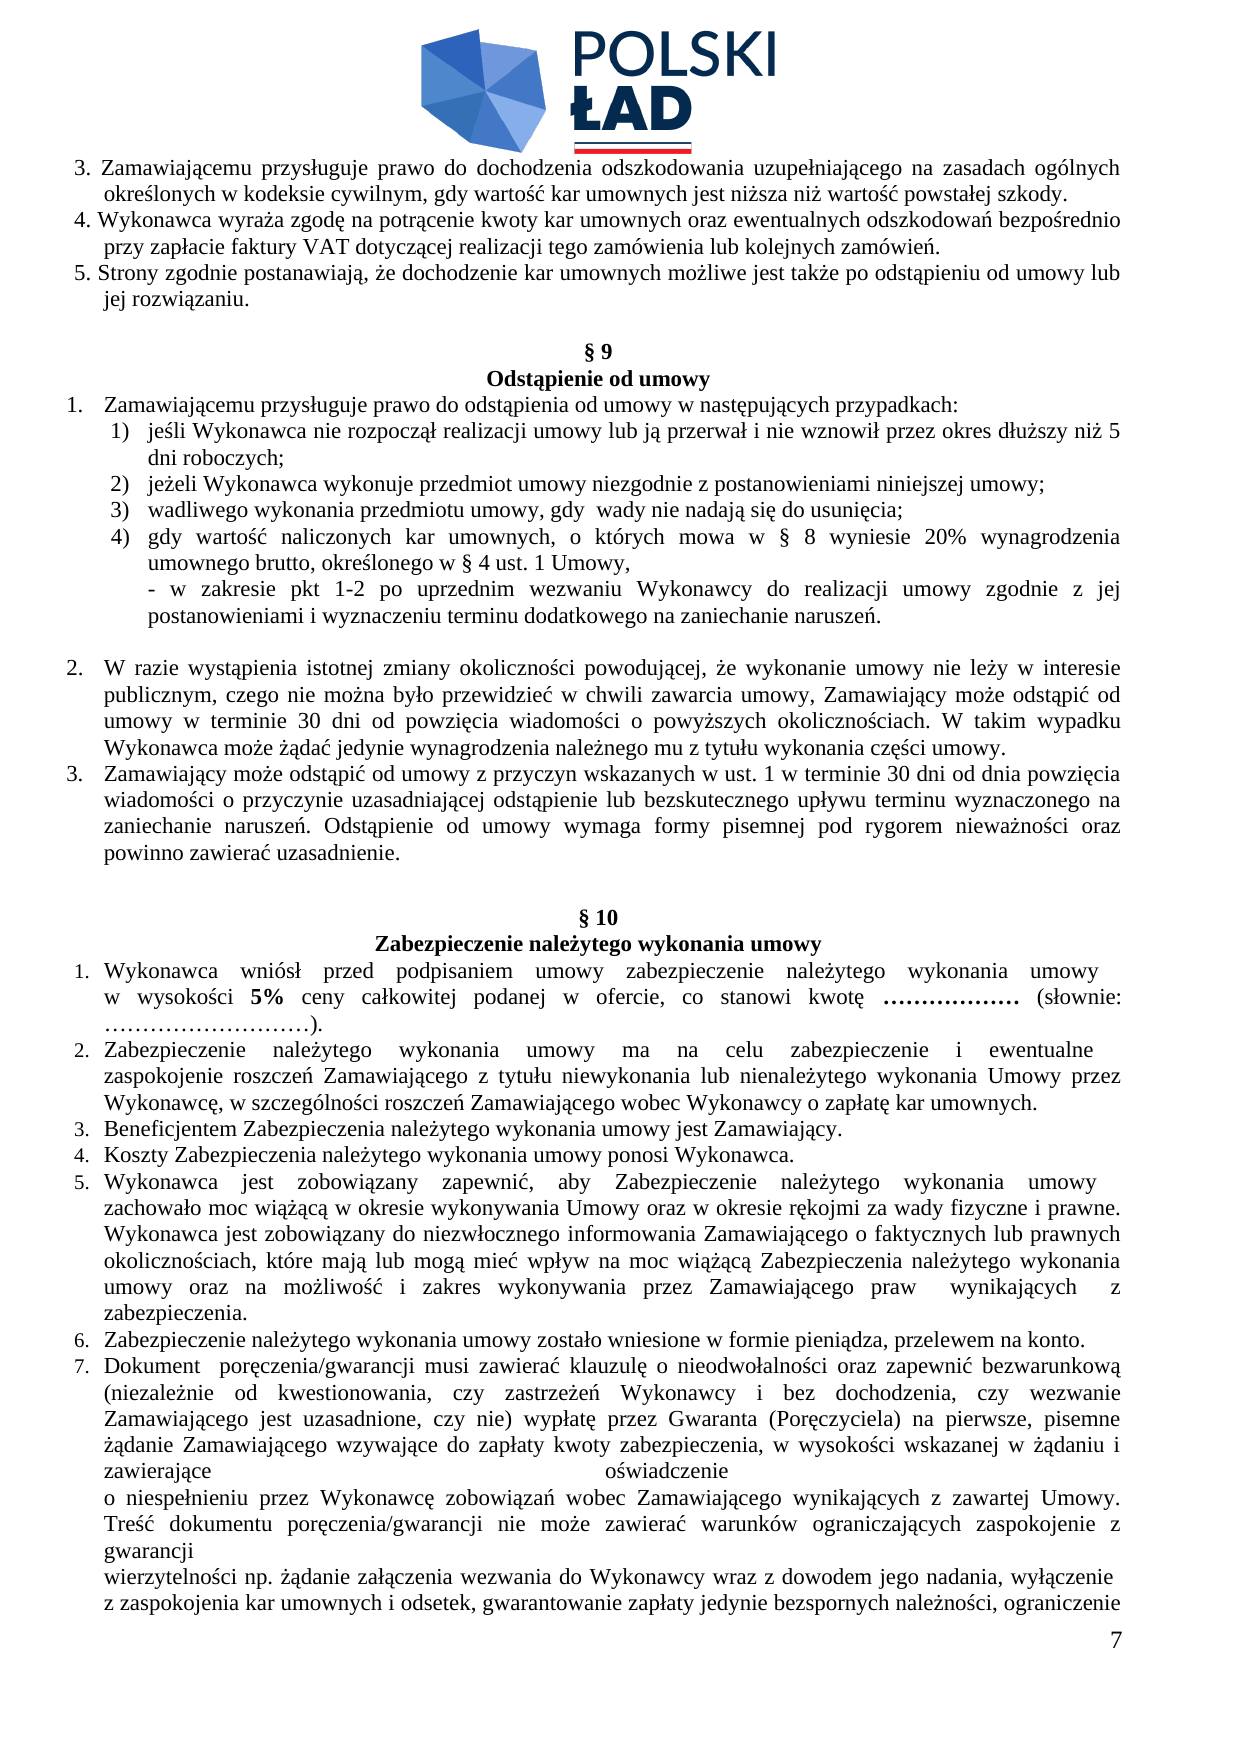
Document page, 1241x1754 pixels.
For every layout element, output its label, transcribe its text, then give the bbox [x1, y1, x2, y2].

text § 9 [74, 338, 1122, 364]
picture [421, 29, 775, 154]
text 4. Wykonawca wyraża zgodę na potrącenie kwoty kar umownych oraz ewentualnych odszkodowań bezpośrednio przy zapłacie faktury VAT dotyczącej realizacji tego zamówienia lub kolejnych zamówień. [74, 206, 1122, 259]
list wadliwego wykonania przedmiotu umowy, gdy wady nie nadają się do usunięcia; [110, 496, 1122, 523]
list Zabezpieczenie należytego wykonania umowy ma na celu zabezpieczenie i ewentualne zaspokojenie roszczeń Zamawiającego z tytułu niewykonania lub nienależytego wykonania Umowy przez Wykonawcę, w szczególności roszczeń Zamawiającego wobec Wykonawcy o zapłatę kar umownych. [74, 1036, 1122, 1115]
text § 10 [74, 904, 1122, 931]
list gdy wartość naliczonych kar umownych, o których mowa w § 8 wyniesie 20% wynagrodzenia umownego brutto, określonego w § 4 ust. 1 Umowy, [111, 523, 1122, 575]
text 3. Zamawiającemu przysługuje prawo do dochodzenia odszkodowania uzupełniającego na zasadach ogólnych określonych w kodeksie cywilnym, gdy wartość kar umownych jest niższa niż wartość powstałej szkody. [74, 154, 1122, 206]
list Koszty Zabezpieczenia należytego wykonania umowy ponosi Wykonawca. [74, 1141, 1122, 1168]
list jeśli Wykonawca nie rozpoczął realizacji umowy lub ją przerwał i nie wznowił przez okres dłuższy niż 5 dni roboczych; [110, 417, 1122, 470]
list Beneficjentem Zabezpieczenia należytego wykonania umowy jest Zamawiający. [74, 1115, 1122, 1141]
list Wykonawca wniósł przed podpisaniem umowy zabezpieczenie należytego wykonania umowy w wysokości 5% ceny całkowitej podanej w ofercie, co stanowi kwotę ……………… (słownie: ………………………). [74, 957, 1122, 1036]
list Zabezpieczenie należytego wykonania umowy zostało wniesione w formie pieniądza, przelewem na konto. [74, 1326, 1122, 1352]
list Wykonawca jest zobowiązany zapewnić, aby Zabezpieczenie należytego wykonania umowy zachowało moc wiążącą w okresie wykonywania Umowy oraz w okresie rękojmi za wady fizyczne i prawne. Wykonawca jest zobowiązany do niezwłocznego informowania Zamawiającego o faktycznych lub prawnych okolicznościach, które mają lub mogą mieć wpływ na moc wiążącą Zabezpieczenia należytego wykonania umowy oraz na możliwość i zakres wykonywania przez Zamawiającego praw wynikających z zabezpieczenia. [74, 1168, 1122, 1326]
list W razie wystąpienia istotnej zmiany okoliczności powodującej, że wykonanie umowy nie leży w interesie publicznym, czego nie można było przewidzieć w chwili zawarcia umowy, Zamawiający może odstąpić od umowy w terminie 30 dni od powzięcia wiadomości o powyższych okolicznościach. W takim wypadku Wykonawca może żądać jedynie wynagrodzenia należnego mu z tytułu wykonania części umowy. [66, 654, 1122, 760]
text - w zakresie pkt 1-2 po uprzednim wezwaniu Wykonawcy do realizacji umowy zgodnie z jej postanowieniami i wyznaczeniu terminu dodatkowego na zaniechanie naruszeń. [148, 575, 1122, 628]
list jeżeli Wykonawca wykonuje przedmiot umowy niezgodnie z postanowieniami niniejszej umowy; [110, 470, 1122, 496]
text Zabezpieczenie należytego wykonania umowy [74, 931, 1122, 957]
list Zamawiającemu przysługuje prawo do odstąpienia od umowy w następujących przypadkach: [66, 391, 1122, 417]
text Odstąpienie od umowy [74, 364, 1122, 391]
text 5. Strony zgodnie postanawiają, że dochodzenie kar umownych możliwe jest także po odstąpieniu od umowy lub jej rozwiązaniu. [74, 259, 1122, 312]
list Zamawiający może odstąpić od umowy z przyczyn wskazanych w ust. 1 w terminie 30 dni od dnia powzięcia wiadomości o przyczynie uzasadniającej odstąpienie lub bezskutecznego upływu terminu wyznaczonego na zaniechanie naruszeń. Odstąpienie od umowy wymaga formy pisemnej pod rygorem nieważności oraz powinno zawierać uzasadnienie. [66, 760, 1122, 865]
